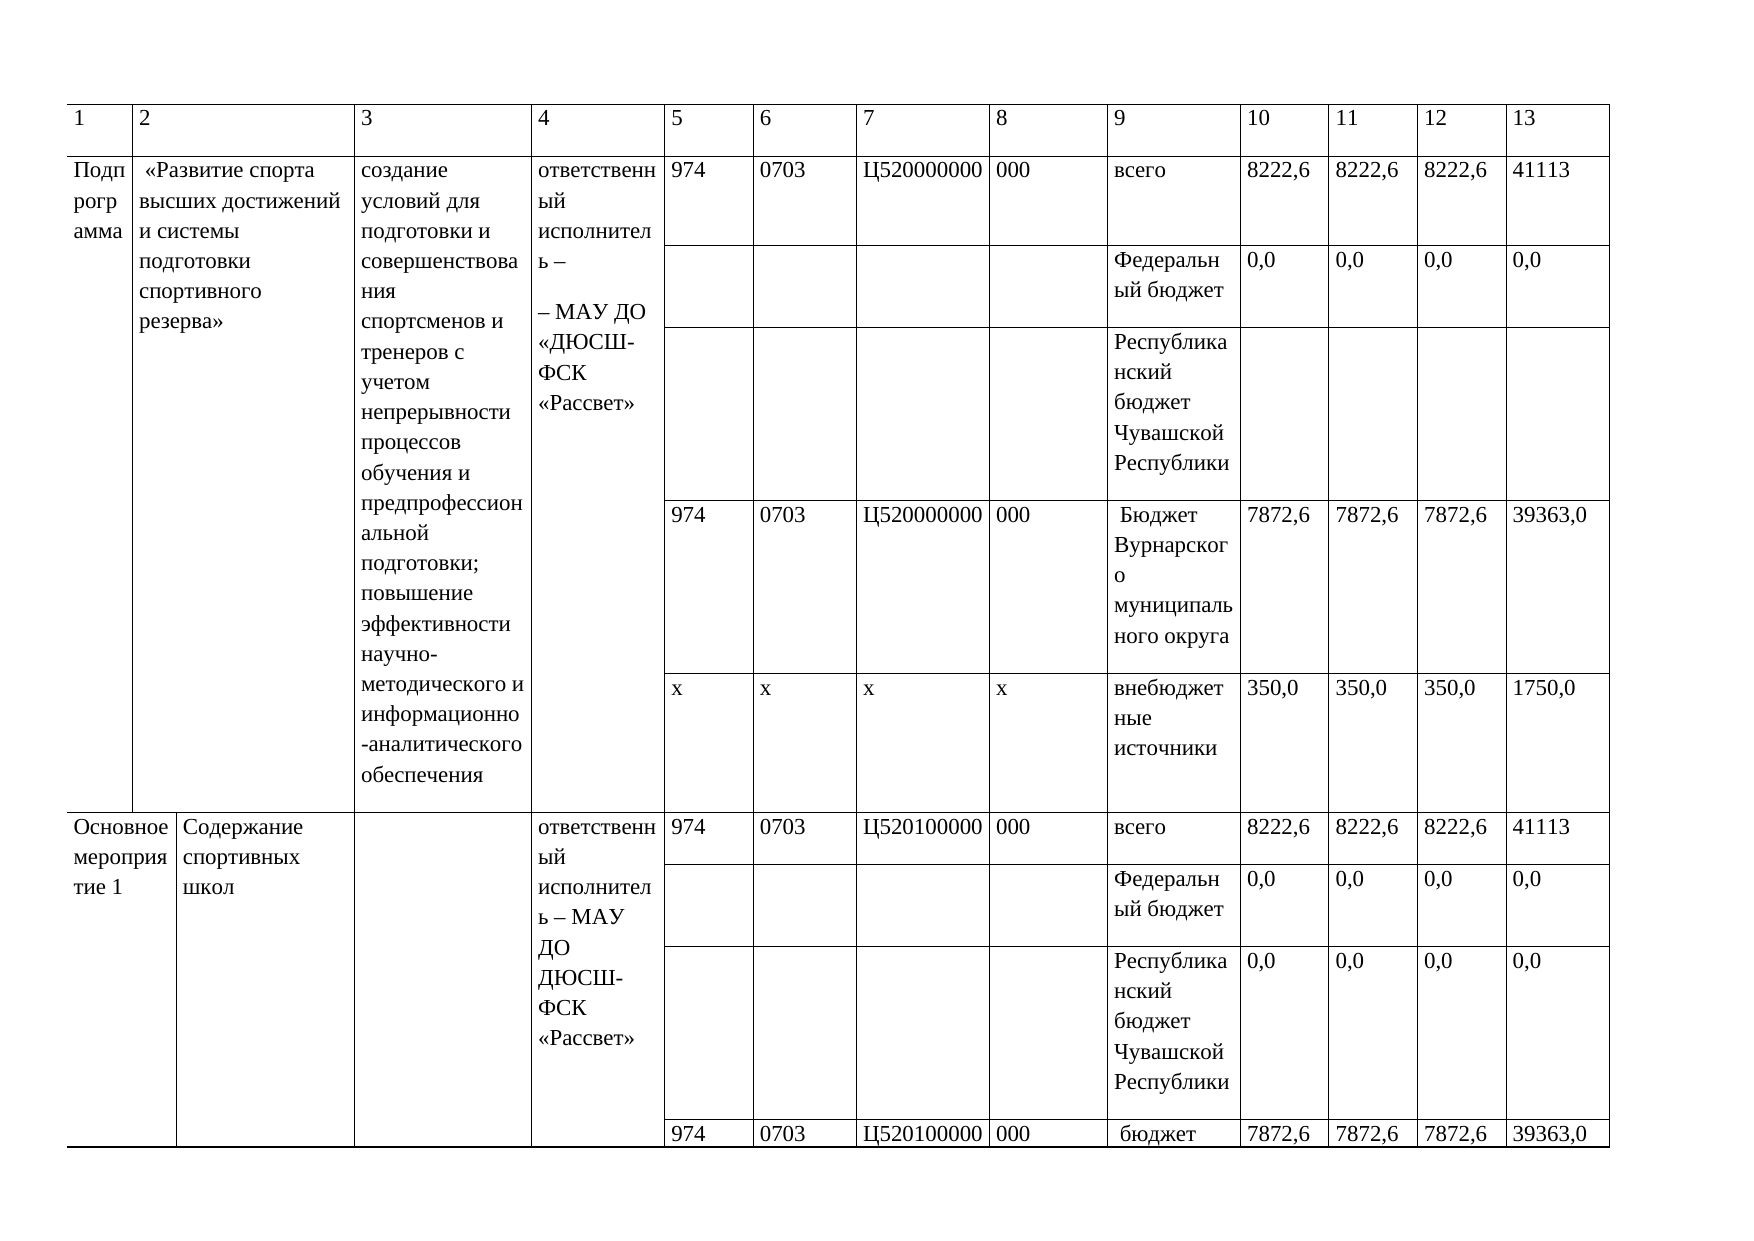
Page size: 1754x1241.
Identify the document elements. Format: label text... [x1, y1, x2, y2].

table_cell 000 [990, 501, 1107, 673]
table_header 6 [754, 105, 856, 156]
table_cell 7872,6 [1241, 501, 1328, 673]
table_cell х [857, 674, 989, 812]
table_cell [754, 947, 856, 1119]
table_header 10 [1241, 105, 1328, 156]
table_cell всего [1108, 813, 1240, 864]
table_cell [1418, 328, 1506, 500]
table_cell 0,0 [1418, 947, 1506, 1119]
table_cell 8222,6 [1418, 813, 1506, 864]
table_cell 8222,6 [1241, 157, 1328, 244]
table_cell Республиканский бюджет Чувашской Республики [1108, 328, 1240, 500]
table_cell [754, 328, 856, 500]
table_cell 1750,0 [1507, 674, 1609, 812]
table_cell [1108, 1120, 1240, 1146]
table_cell 39363,0 [1507, 501, 1609, 673]
table_cell 0,0 [1329, 947, 1417, 1119]
table_cell Федеральный бюджет [1108, 246, 1240, 327]
table_cell 0,0 [1329, 246, 1417, 327]
table_header 11 [1329, 105, 1417, 156]
table_cell [665, 246, 753, 327]
table_cell 0,0 [1418, 246, 1506, 327]
table_cell 0703 [754, 157, 856, 244]
table_cell 0,0 [1241, 865, 1328, 946]
table_cell всего [1108, 157, 1240, 244]
table_cell 350,0 [1241, 674, 1328, 812]
table_cell [990, 328, 1107, 500]
table_cell [857, 246, 989, 327]
table_header 12 [1418, 105, 1506, 156]
table_cell х [665, 674, 753, 812]
table_cell Федеральный бюджет [1108, 865, 1240, 946]
table_cell Ц520000000 [857, 157, 989, 244]
table_header 2 [133, 105, 354, 156]
table_cell внебюджетные источники [1108, 674, 1240, 812]
table_cell 41113 [1507, 813, 1609, 864]
table_cell [665, 865, 753, 946]
table_header 3 [355, 105, 531, 156]
table_header 1 [67, 105, 132, 156]
table_cell Ц520100000 [857, 1120, 989, 1146]
table_cell 7872,6 [1418, 1120, 1506, 1146]
table_cell 0703 [754, 1120, 856, 1146]
table_cell Основное мероприятие 1 [67, 813, 176, 1146]
table_cell Ц520100000 [857, 813, 989, 864]
table_cell 350,0 [1418, 674, 1506, 812]
table_cell 350,0 [1329, 674, 1417, 812]
table_cell Подпрограмма [67, 157, 132, 812]
table_cell 0703 [754, 813, 856, 864]
table_cell [990, 947, 1107, 1119]
table_cell [857, 947, 989, 1119]
table_cell [857, 865, 989, 946]
table_cell 8222,6 [1329, 157, 1417, 244]
table_cell «Развитие спорта высших достижений и системы подготовки спортивного резерва» [133, 157, 354, 812]
table_cell [1329, 328, 1417, 500]
table_cell [990, 246, 1107, 327]
table_cell 7872,6 [1329, 1120, 1417, 1146]
table_cell 974 [665, 157, 753, 244]
table_cell 0703 [754, 501, 856, 673]
table_cell [355, 813, 531, 1146]
table_cell 0,0 [1241, 246, 1328, 327]
table_cell Содержание спортивных школ [177, 813, 354, 1146]
table_cell 0,0 [1507, 246, 1609, 327]
table_cell [990, 865, 1107, 946]
table_cell 000 [990, 157, 1107, 244]
table_cell ответственный исполнитель – – МАУ ДО «ДЮСШ-ФСК «Рассвет» [532, 157, 664, 812]
table_cell х [990, 674, 1107, 812]
table_cell 0,0 [1507, 947, 1609, 1119]
table_cell Республиканский бюджет Чувашской Республики [1108, 947, 1240, 1119]
table_cell 974 [665, 813, 753, 864]
table_cell х [754, 674, 856, 812]
table_header 4 [532, 105, 664, 156]
table_header 13 [1507, 105, 1609, 156]
table_cell [857, 328, 989, 500]
table_cell 000 [990, 1120, 1107, 1146]
table_cell 39363,0 [1507, 1120, 1609, 1146]
table_cell [665, 947, 753, 1119]
table_cell 7872,6 [1418, 501, 1506, 673]
table_cell 0,0 [1329, 865, 1417, 946]
table_header 5 [665, 105, 753, 156]
table_cell 974 [665, 501, 753, 673]
table_cell Бюджет Вурнарского муниципального округа [1108, 501, 1240, 673]
table_cell 8222,6 [1329, 813, 1417, 864]
table_cell 000 [990, 813, 1107, 864]
table_header 9 [1108, 105, 1240, 156]
table_header 8 [990, 105, 1107, 156]
table_cell [665, 328, 753, 500]
table_cell [1241, 328, 1328, 500]
table_cell 8222,6 [1241, 813, 1328, 864]
table_cell ответственный исполнитель – МАУ ДО ДЮСШ-ФСК «Рассвет» [532, 813, 664, 1146]
table_cell 7872,6 [1241, 1120, 1328, 1146]
table_cell 7872,6 [1329, 501, 1417, 673]
table_cell Ц520000000 [857, 501, 989, 673]
table_cell 0,0 [1507, 865, 1609, 946]
table_cell [754, 246, 856, 327]
table_cell создание условий для подготовки и совершенствования спортсменов и тренеров с учетом непрерывности процессов обучения и предпрофессиональной подготовки; повышение эффективности научно-методического и информационно-аналитического обеспечения [355, 157, 531, 812]
table_cell [754, 865, 856, 946]
table_cell 0,0 [1418, 865, 1506, 946]
table_cell 41113 [1507, 157, 1609, 244]
table_cell 0,0 [1241, 947, 1328, 1119]
table_cell [1507, 328, 1609, 500]
table_cell 974 [665, 1120, 753, 1146]
table_cell 8222,6 [1418, 157, 1506, 244]
table_header 7 [857, 105, 989, 156]
